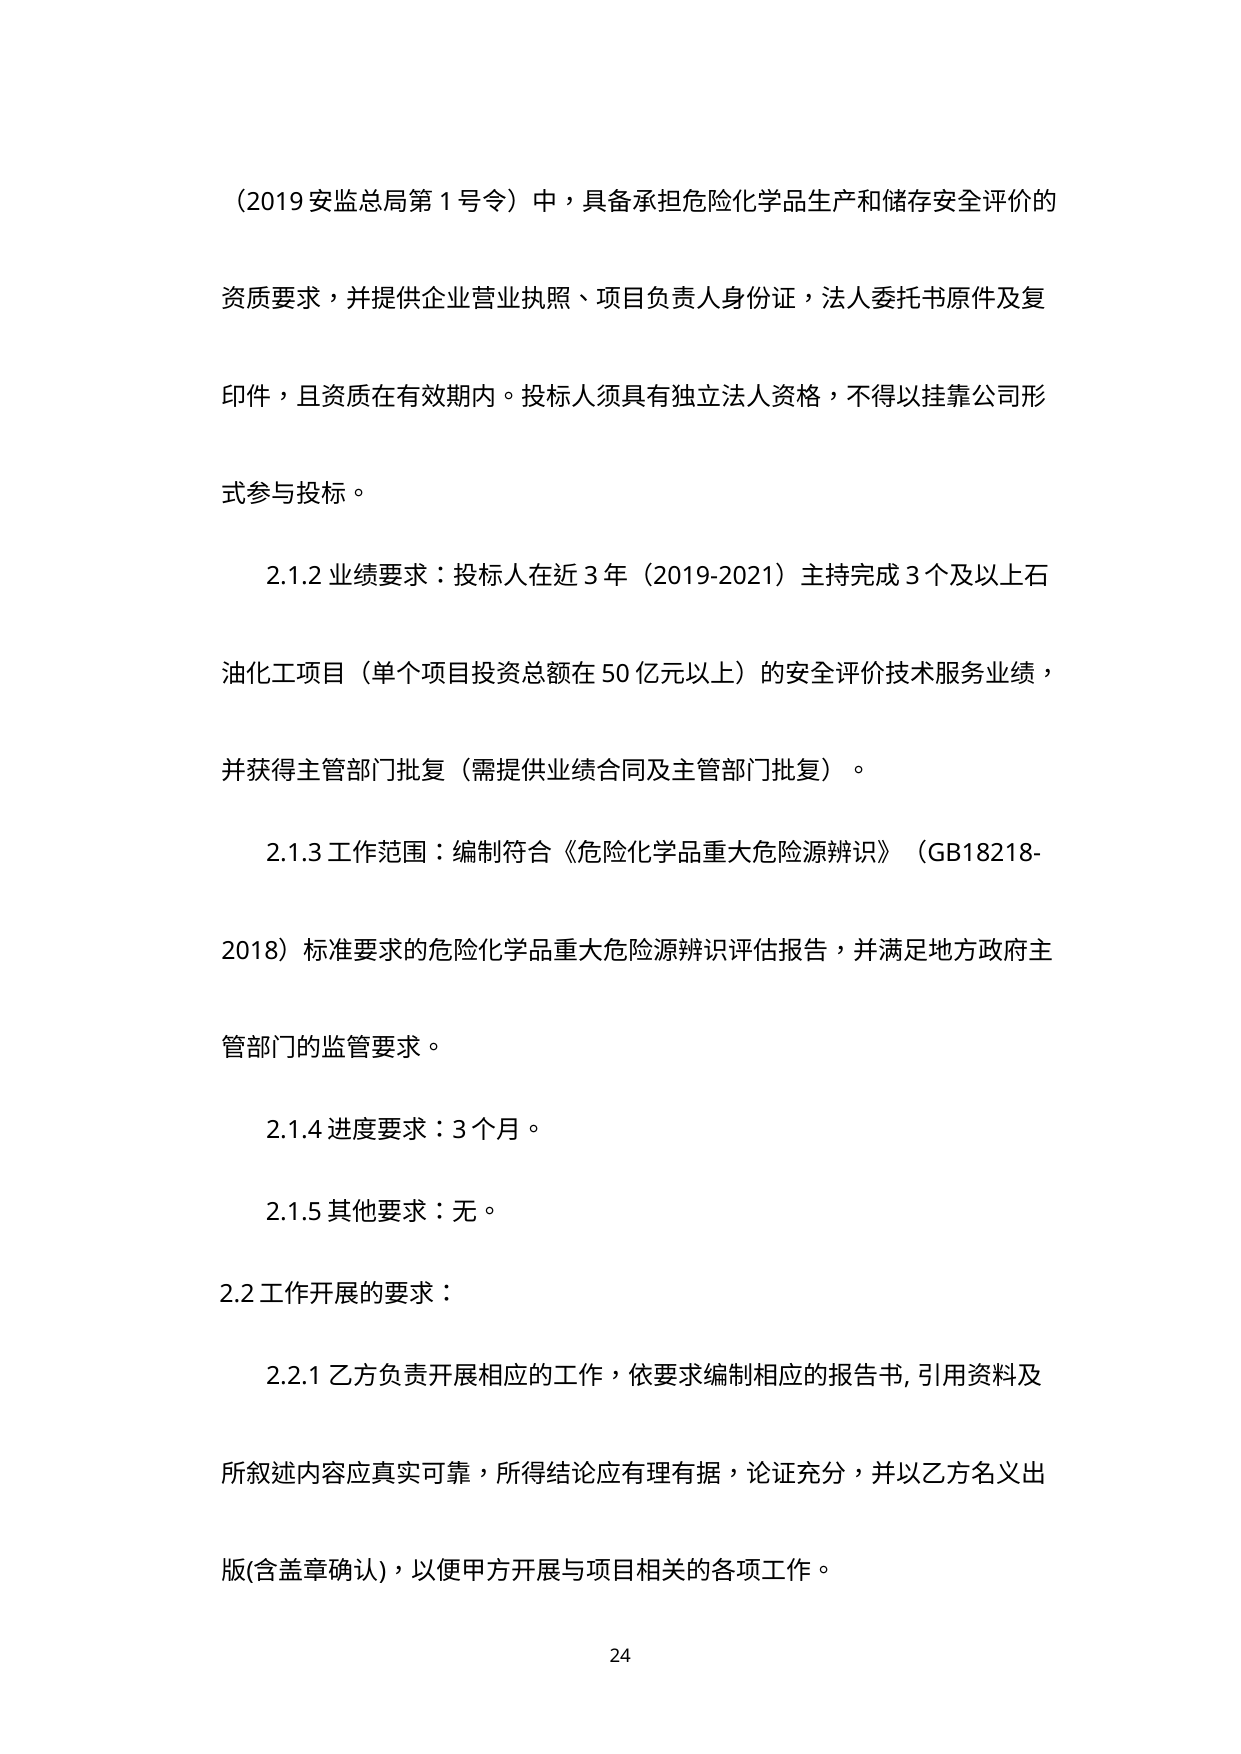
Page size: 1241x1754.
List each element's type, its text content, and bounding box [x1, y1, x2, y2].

text 2.1.4进度要求：3个月。 [221, 1097, 1065, 1162]
text 2.1.5其他要求：无。 [221, 1178, 1065, 1243]
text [221, 168, 1065, 526]
text 2.2工作开展的要求： [175, 1261, 1065, 1326]
text 2.2.1 乙方负责开展相应的工作，依要求编制相应的报告书, 引用资料及所叙述内容应真实可靠，所得结论应有理有据，论证充分，并以乙方名义出版(含盖章确认)，以便甲方开展与项目相关的各项工作。 [221, 1342, 1065, 1602]
text 2.1.3工作范围：编制符合《危险化学品重大危险源辨识》（GB18218-2018）标准要求的危险化学品重大危险源辨识评估报告，并满足地方政府主管部门的监管要求。 [221, 819, 1065, 1079]
text 2.1.2 业绩要求：投标人在近3年（2019-2021）主持完成3个及以上石油化工项目（单个项目投资总额在50亿元以上）的安全评价技术服务业绩，并获得主管部门批复（需提供业绩合同及主管部门批复）。 [221, 543, 1065, 803]
